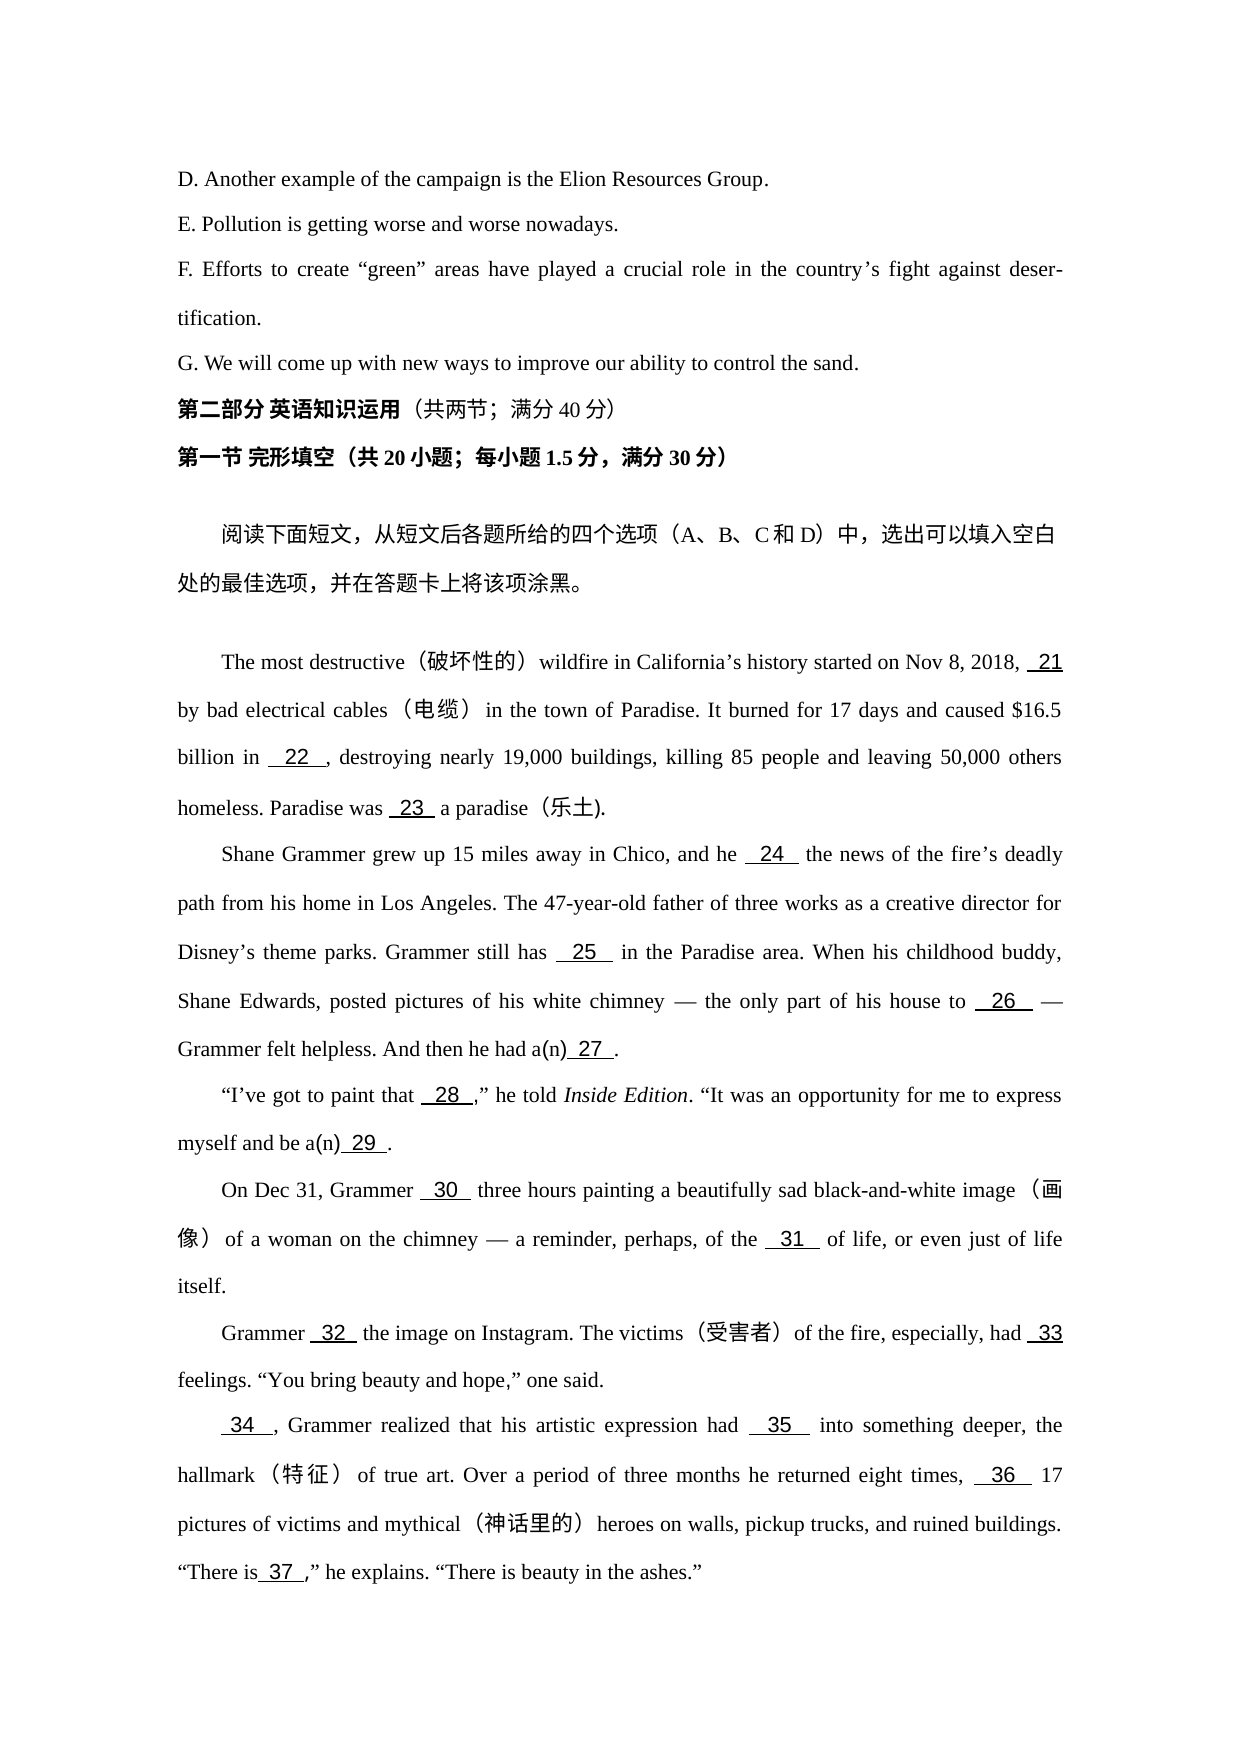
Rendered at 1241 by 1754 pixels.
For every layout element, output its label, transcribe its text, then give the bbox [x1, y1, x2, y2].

text The most destructive（破坏性的）wildfire in California’s history started on Nov 8, 2018, 21 by bad electrical cables（电缆）in the town of Paradise. It burned for 17 days and caused $16.5 billion in 22 , destroying nearly 19,000 buildings, killing 85 people and leaving 50,000 others homeless. Paradise was 23 a paradise（乐土). [177, 643, 1063, 822]
text 第二部分 英语知识运用（共两节；满分40分） [177, 391, 1063, 424]
text Shane Grammer grew up 15 miles away in Chico, and he 24 the news of the fire’s deadly path from his home in Los Angeles. The 47-year-old father of three works as a creative director for Disney’s theme parks. Grammer still has 25 in the Paradise area. When his childhood buddy, Shane Edwards, posted pictures of his white chimney ― the only part of his house to 26 ― Grammer felt helpless. And then he had a(n) 27 . [177, 838, 1063, 1065]
text F. Efforts to create “green” areas have played a crucial role in the country’s fight against desertification. [177, 252, 1063, 333]
text “I’ve got to paint that 28 ,” he told Inside Edition. “It was an opportunity for me to express myself and be a(n) 29 . [177, 1078, 1063, 1159]
text On Dec 31, Grammer 30 three hours painting a beautifully sad black-and-white image（画像）of a woman on the chimney — a reminder, perhaps, of the 31 of life, or even just of life itself. [177, 1172, 1063, 1302]
text 第一节 完形填空（共20小题；每小题1.5分，满分30分） [177, 439, 1063, 472]
text Grammer 32 the image on Instagram. The victims（受害者）of the fire, especially, had 33 feelings. “You bring beauty and hope,” one said. [177, 1314, 1063, 1396]
text E. Pollution is getting worse and worse nowadays. [177, 207, 1063, 239]
text 34 , Grammer realized that his artistic expression had 35 into something deeper, the hallmark（特征）of true art. Over a period of three months he returned eight times, 36 17 pictures of victims and mythical（神话里的）heroes on walls, pickup trucks, and ruined buildings. “There is 37 ,” he explains. “There is beauty in the ashes.” [177, 1408, 1063, 1587]
text D. Another example of the campaign is the Elion Resources Group. [177, 162, 1063, 194]
text 阅读下面短文，从短文后各题所给的四个选项（A、B、C和D）中，选出可以填入空白处的最佳选项，并在答题卡上将该项涂黑。 [177, 517, 1063, 598]
text G. We will come up with new ways to improve our ability to control the sand. [177, 346, 1063, 378]
